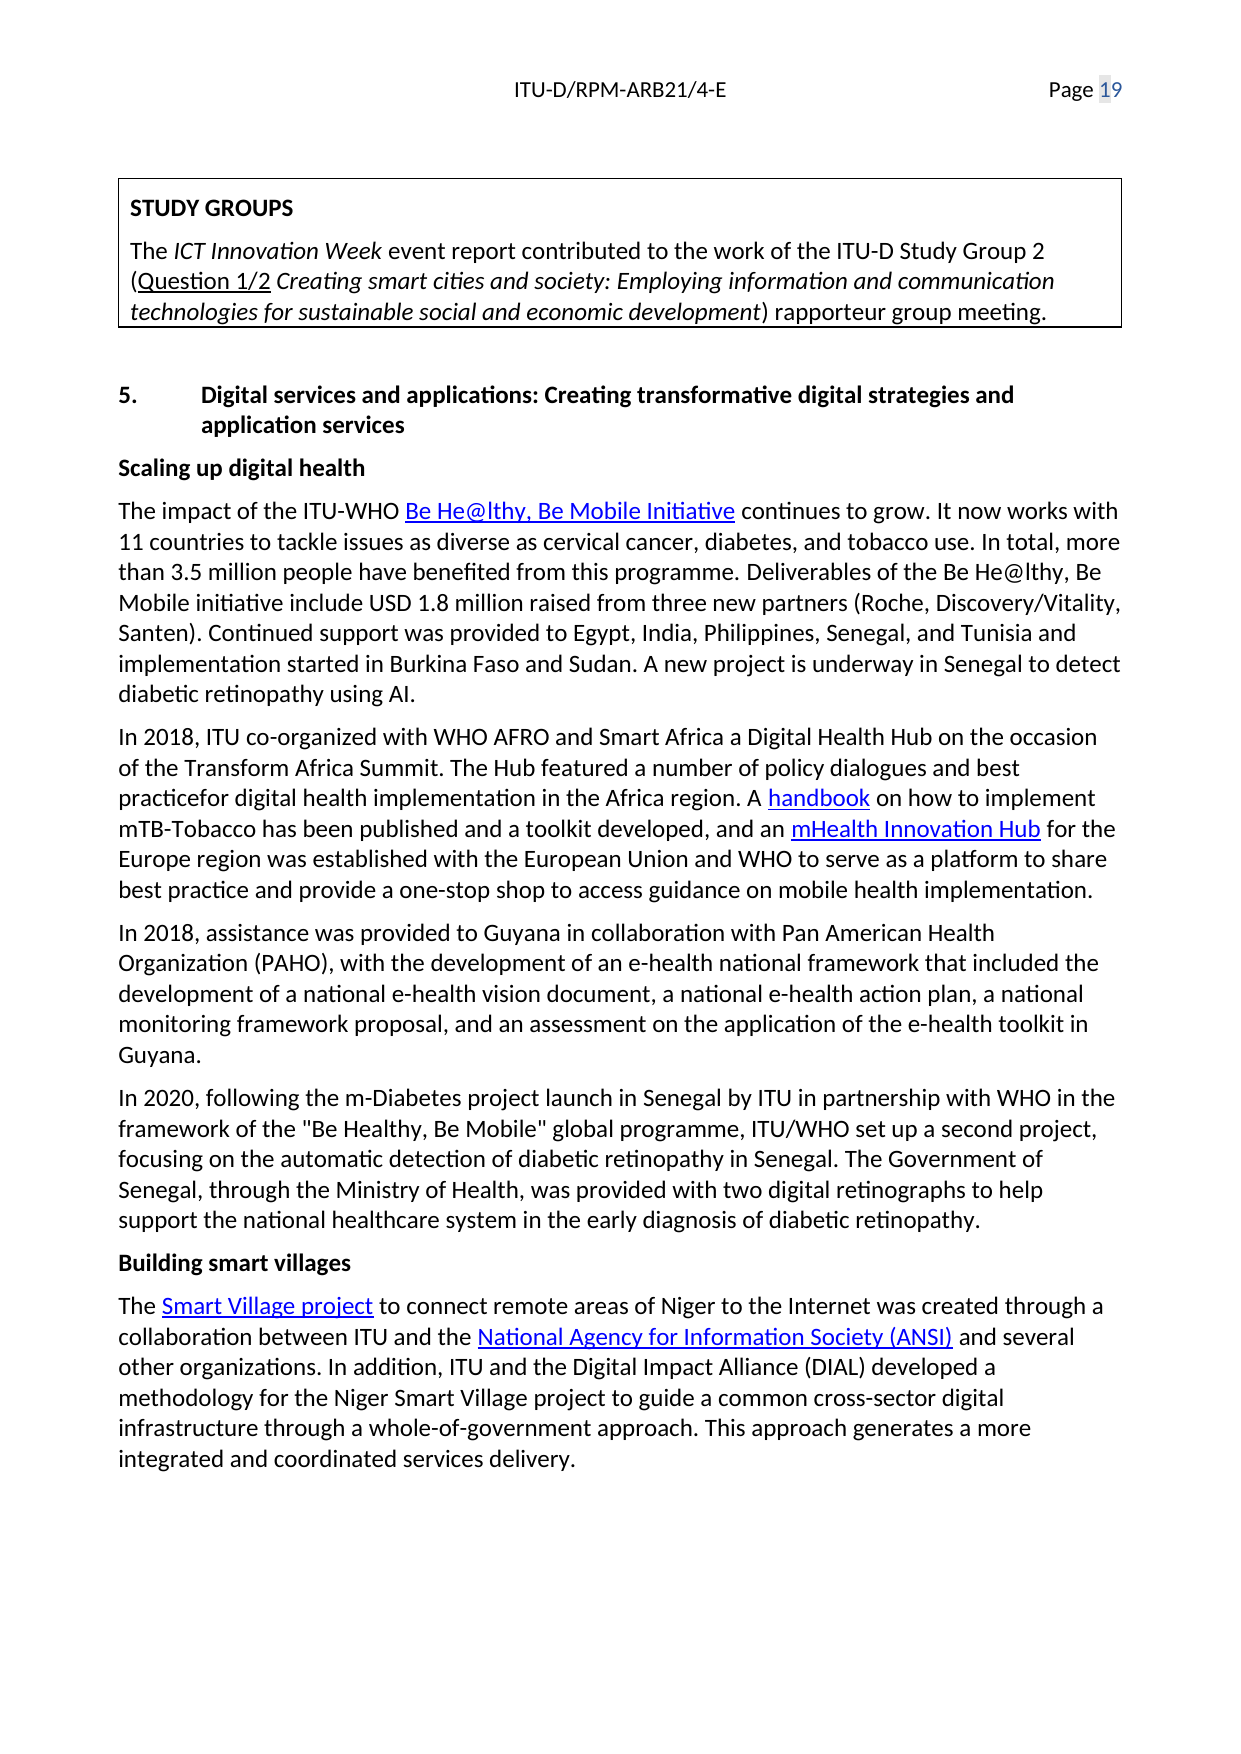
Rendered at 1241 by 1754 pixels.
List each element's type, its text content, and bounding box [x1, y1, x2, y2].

subtitle 5. Digital services and applications: Creating transformative digital strategies and application services [118, 379, 1122, 440]
subtitle Scaling up digital health [118, 452, 1122, 483]
table_header STUDY GROUPS The ICT Innovation Week event report contributed to the work of the ITU-D Study Group 2 (Question 1/2 Creating smart cities and society: Employing information and communication technologies for sustainable social and economic development) rapporteur group meeting. [119, 179, 1121, 326]
text The impact of the ITU-WHO Be He@lthy, Be Mobile Initiative continues to grow. It now works with 11 countries to tackle issues as diverse as cervical cancer, diabetes, and tobacco use. In total, more than 3.5 million people have benefited from this programme. Deliverables of the Be He@lthy, Be Mobile initiative include USD 1.8 million raised from three new partners (Roche, Discovery/Vitality, Santen). Continued support was provided to Egypt, India, Philippines, Senegal, and Tunisia and implementation started in Burkina Faso and Sudan. A new project is underway in Senegal to detect diabetic retinopathy using AI. [118, 495, 1122, 709]
subtitle Building smart villages [118, 1247, 1122, 1278]
text The Smart Village project to connect remote areas of Niger to the Internet was created through a collaboration between ITU and the National Agency for Information Society (ANSI) and several other organizations. In addition, ITU and the Digital Impact Alliance (DIAL) developed a methodology for the Niger Smart Village project to guide a common cross-sector digital infrastructure through a whole-of-government approach. This approach generates a more integrated and coordinated services delivery. [118, 1290, 1122, 1473]
text In 2018, ITU co-organized with WHO AFRO and Smart Africa a Digital Health Hub on the occasion of the Transform Africa Summit. The Hub featured a number of policy dialogues and best practicefor digital health implementation in the Africa region. A handbook on how to implement mTB-Tobacco has been published and a toolkit developed, and an mHealth Innovation Hub for the Europe region was established with the European Union and WHO to serve as a platform to share best practice and provide a one-stop shop to access guidance on mobile health implementation. [118, 721, 1122, 904]
text In 2020, following the m-Diabetes project launch in Senegal by ITU in partnership with WHO in the framework of the "Be Healthy, Be Mobile" global programme, ITU/WHO set up a second project, focusing on the automatic detection of diabetic retinopathy in Senegal. The Government of Senegal, through the Ministry of Health, was provided with two digital retinographs to help support the national healthcare system in the early diagnosis of diabetic retinopathy. [118, 1082, 1122, 1235]
text In 2018, assistance was provided to Guyana in collaboration with Pan American Health Organization (PAHO), with the development of an e-health national framework that included the development of a national e-health vision document, a national e-health action plan, a national monitoring framework proposal, and an assessment on the application of the e-health toolkit in Guyana. [118, 917, 1122, 1070]
